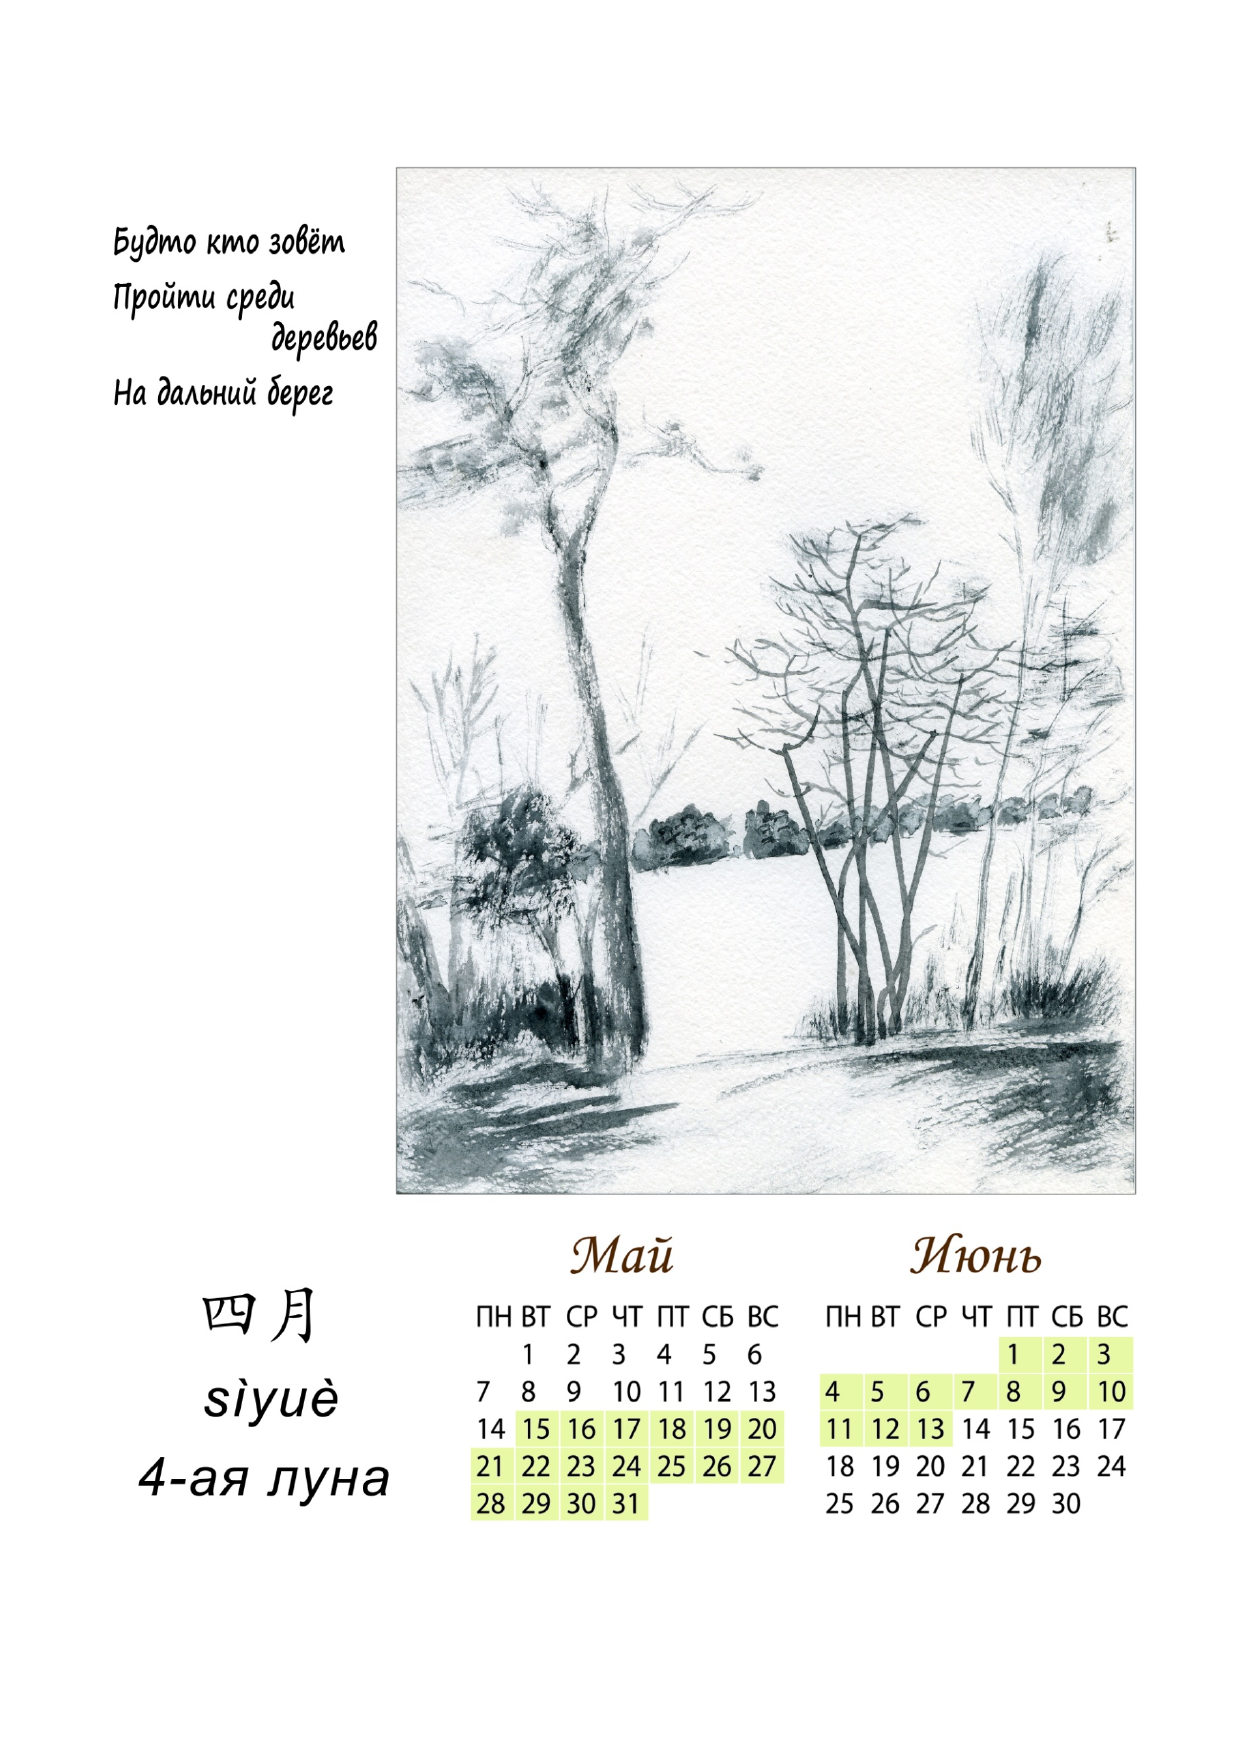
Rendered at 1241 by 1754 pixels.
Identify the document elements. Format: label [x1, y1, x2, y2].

picture [35, 35, 1205, 1603]
